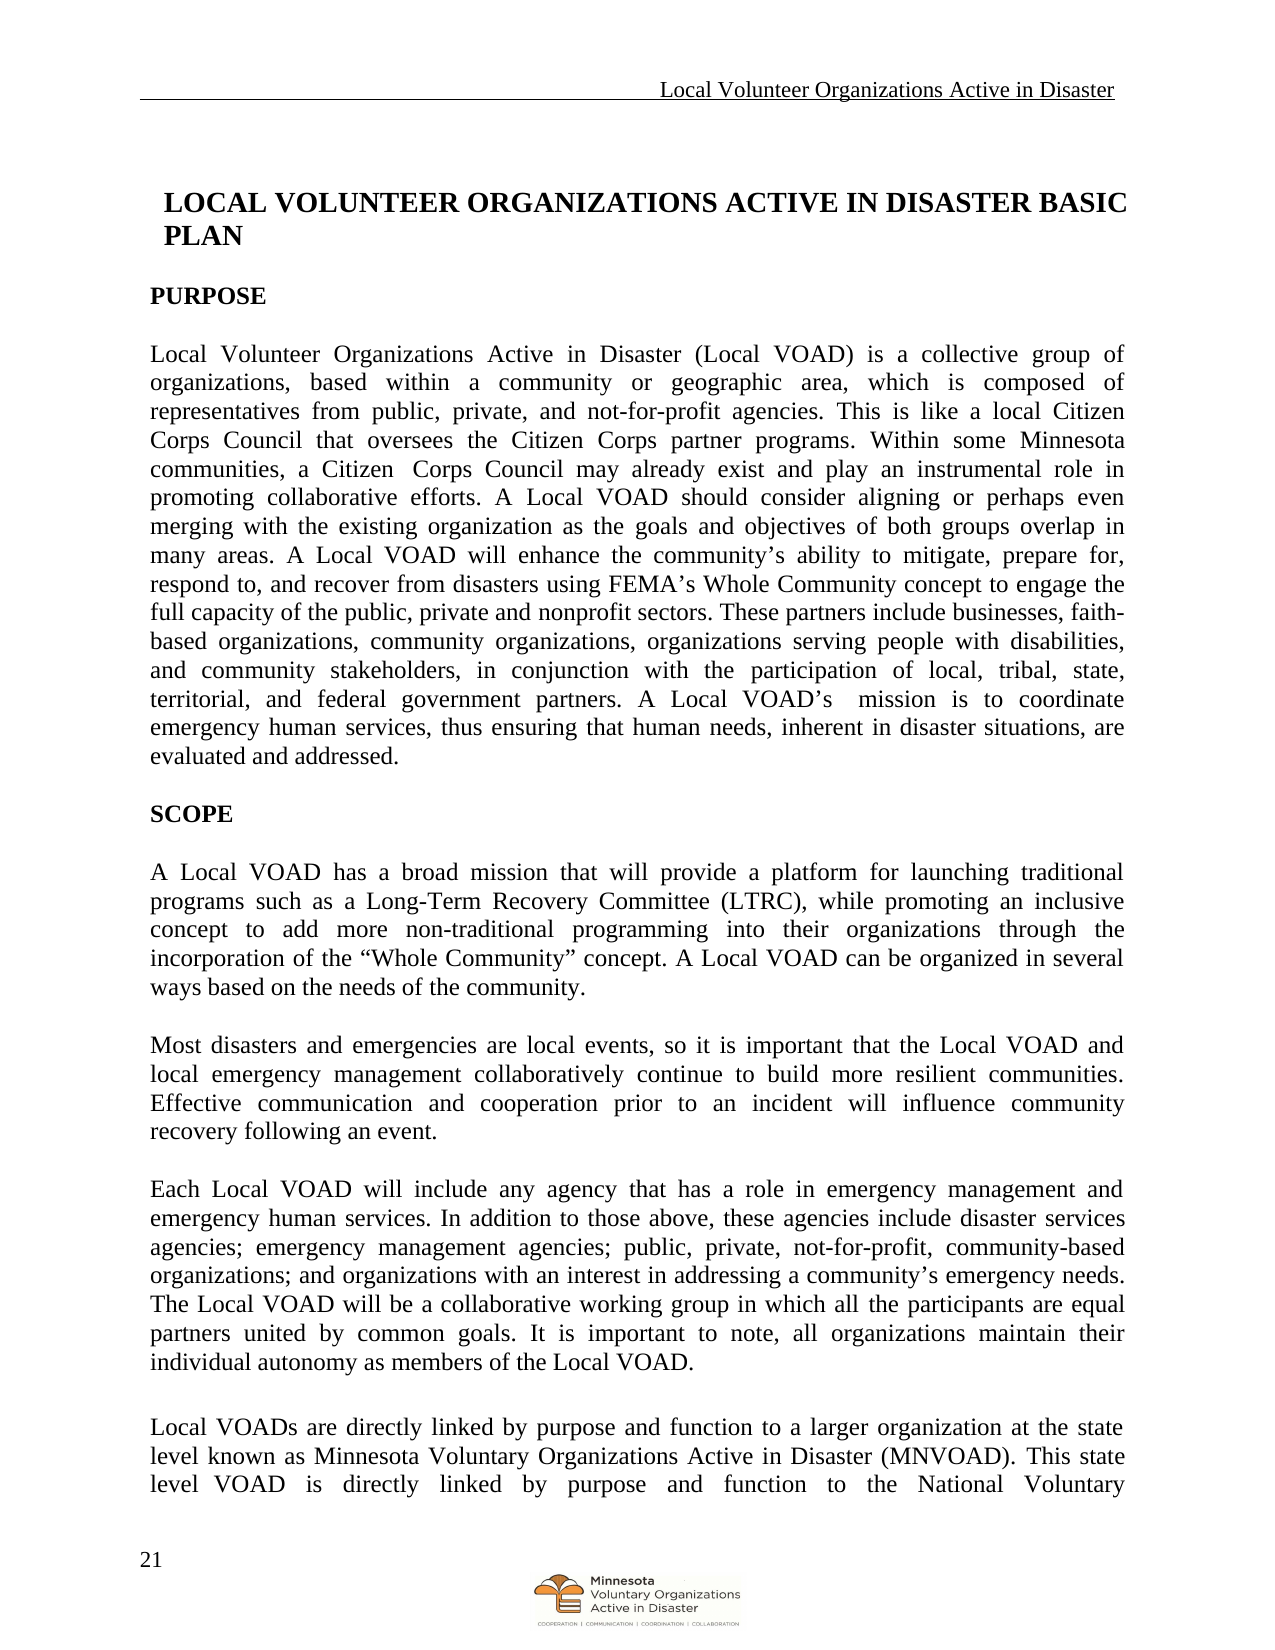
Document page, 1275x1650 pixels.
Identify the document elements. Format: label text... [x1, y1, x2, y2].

subtitle SCOPE [150, 799, 1137, 828]
text Each Local VOAD will include any agency that has a role in emergency management and emergency human services. In addition to those above, these agencies include disaster services agencies; emergency management agencies; public, private, not-for-profit, community-based organizations; and organizations with an interest in addressing a community’s emergency needs. The Local VOAD will be a collaborative working group in which all the participants are equal partners united by common goals. It is important to note, all organizations maintain their individual autonomy as members of the Local VOAD. [150, 1174, 1125, 1375]
picture [530, 1572, 747, 1631]
text A Local VOAD has a broad mission that will provide a platform for launching traditional programs such as a Long-Term Recovery Committee (LTRC), while promoting an inclusive concept to add more non-traditional programming into their organizations through the incorporation of the “Whole Community” concept. A Local VOAD can be organized in several ways based on the needs of the community. [150, 857, 1125, 1001]
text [150, 1413, 1125, 1498]
text Most disasters and emergencies are local events, so it is important that the Local VOAD and local emergency management collaboratively continue to build more resilient communities. Effective communication and cooperation prior to an incident will influence community recovery following an event. [150, 1030, 1125, 1145]
subtitle LOCAL VOLUNTEER ORGANIZATIONS ACTIVE IN DISASTER BASIC PLAN [163, 185, 1137, 252]
subtitle PURPOSE [150, 281, 1137, 309]
text Local Volunteer Organizations Active in Disaster (Local VOAD) is a collective group of organizations, based within a community or geographic area, which is composed of representatives from public, private, and not-for-profit agencies. This is like a local Citizen Corps Council that oversees the Citizen Corps partner programs. Within some Minnesota communities, a Citizen Corps Council may already exist and play an instrumental role in promoting collaborative efforts. A Local VOAD should consider aligning or perhaps even merging with the existing organization as the goals and objectives of both groups overlap in many areas. A Local VOAD will enhance the community’s ability to mitigate, prepare for, respond to, and recover from disasters using FEMA’s Whole Community concept to engage the full capacity of the public, private and nonprofit sectors. These partners include businesses, faith-based organizations, community organizations, organizations serving people with disabilities, and community stakeholders, in conjunction with the participation of local, tribal, state, territorial, and federal government partners. A Local VOAD’s mission is to coordinate emergency human services, thus ensuring that human needs, inherent in disaster situations, are evaluated and addressed. [150, 339, 1125, 770]
